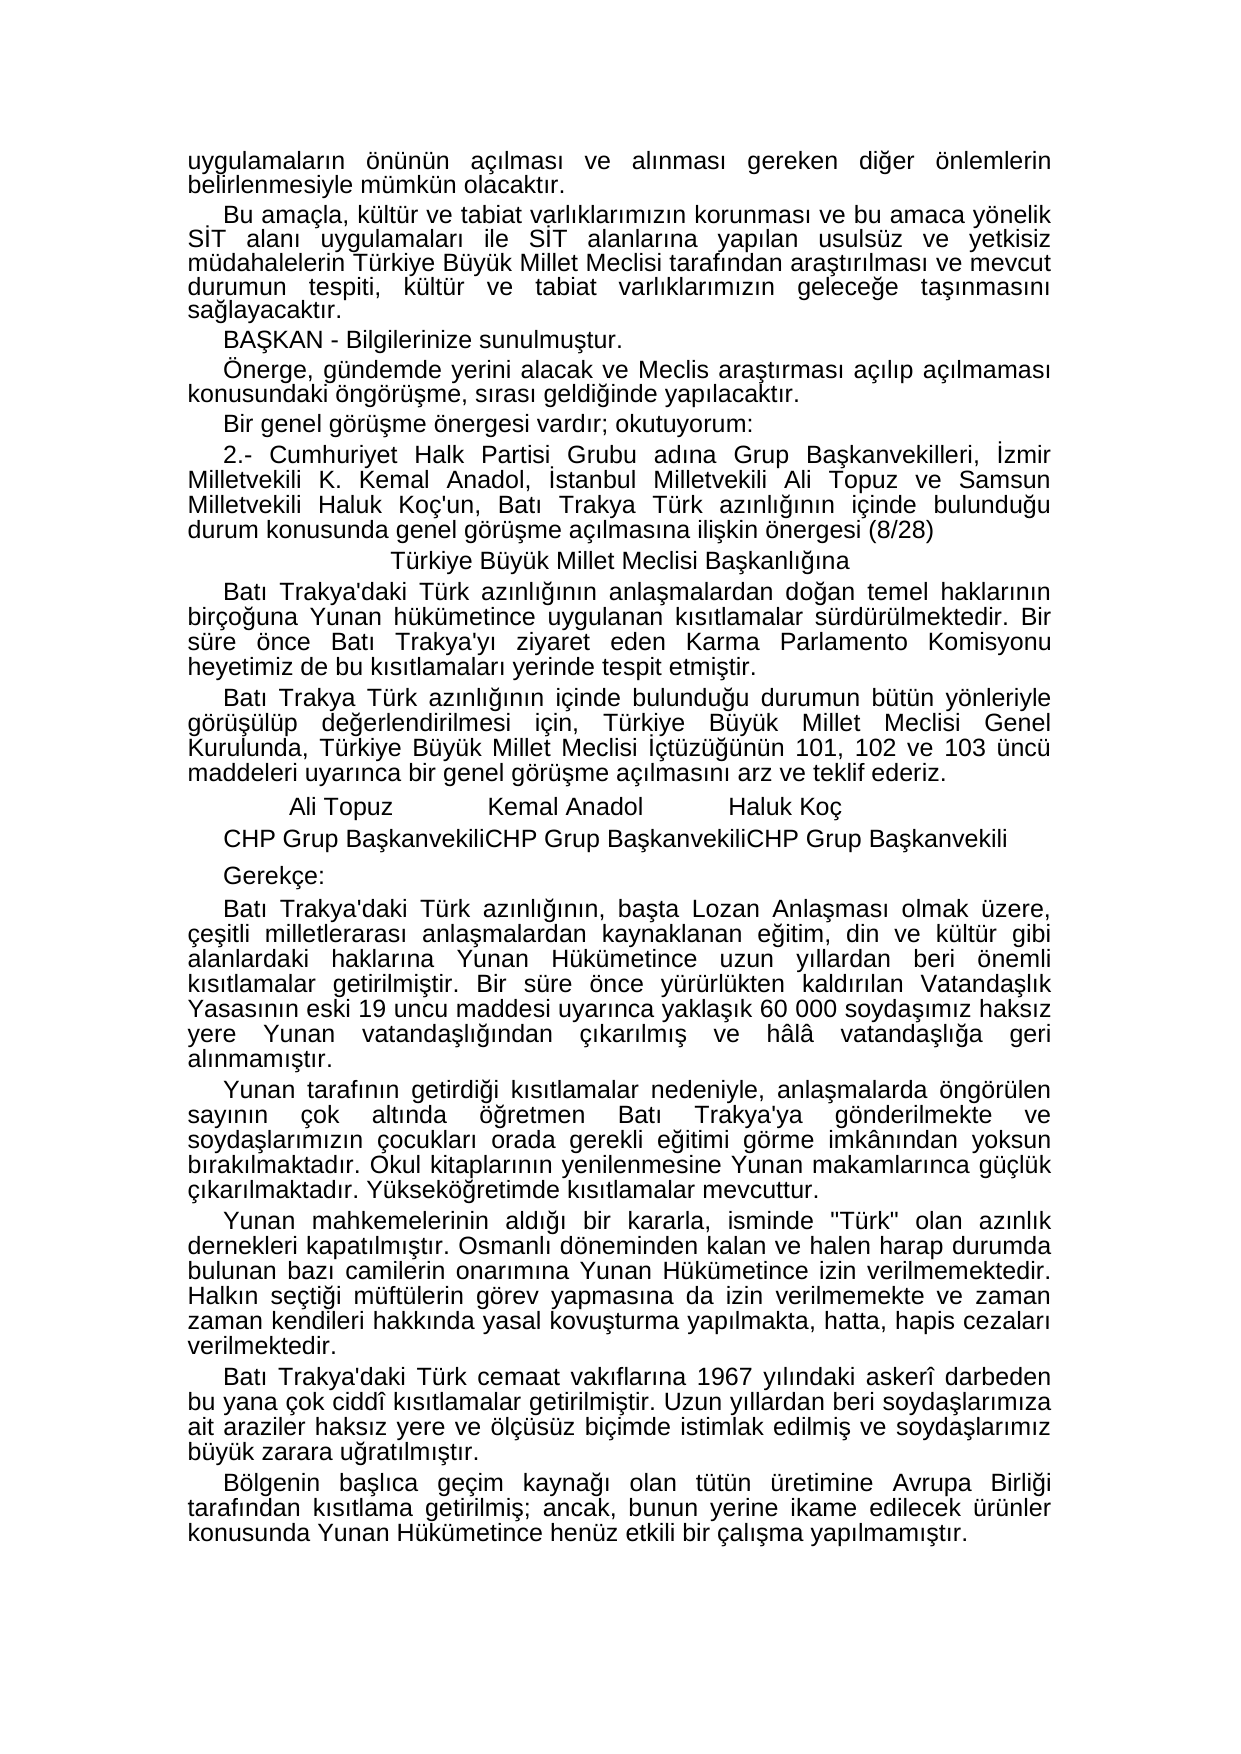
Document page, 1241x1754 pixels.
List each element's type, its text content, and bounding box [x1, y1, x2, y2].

text Bir genel görüşme önergesi vardır; okutuyorum: [187, 413, 1053, 437]
text Gerekçe: [187, 858, 1053, 891]
text CHP Grup Başkanvekili CHP Grup Başkanvekili CHP Grup Başkanvekili [187, 827, 1053, 852]
text Batı Trakya'daki Türk azınlığının anlaşmalardan doğan temel haklarının birçoğuna Yunan hükümetince uygulanan kısıtlamalar sürdürülmektedir. Bir süre önce Batı Trakya'yı ziyaret eden Karma Parlamento Komisyonu heyetimiz de bu kısıtlamaları yerinde tespit etmiştir. [187, 580, 1053, 680]
text Bu amaçla, kültür ve tabiat varlıklarımızın korunması ve bu amaca yönelik SİT alanı uygulamaları ile SİT alanlarına yapılan usulsüz ve yetkisiz müdahalelerin Türkiye Büyük Millet Meclisi tarafından araştırılması ve mevcut durumun tespiti, kültür ve tabiat varlıklarımızın geleceğe taşınmasını sağlayacaktır. [187, 204, 1053, 324]
text Yunan mahkemelerinin aldığı bir kararla, isminde "Türk" olan azınlık dernekleri kapatılmıştır. Osmanlı döneminden kalan ve halen harap durumda bulunan bazı camilerin onarımına Yunan Hükümetince izin verilmemektedir. Halkın seçtiği müftülerin görev yapmasına da izin verilmemekte ve zaman zaman kendileri hakkında yasal kovuşturma yapılmakta, hatta, hapis cezaları verilmektedir. [187, 1209, 1053, 1359]
text Yunan tarafının getirdiği kısıtlamalar nedeniyle, anlaşmalarda öngörülen sayının çok altında öğretmen Batı Trakya'ya gönderilmekte ve soydaşlarımızın çocukları orada gerekli eğitimi görme imkânından yoksun bırakılmaktadır. Okul kitaplarının yenilenmesine Yunan makamlarınca güçlük çıkarılmaktadır. Yükseköğretimde kısıtlamalar mevcuttur. [187, 1078, 1053, 1203]
text Batı Trakya'daki Türk cemaat vakıflarına 1967 yılındaki askerî darbeden bu yana çok ciddî kısıtlamalar getirilmiştir. Uzun yıllardan beri soydaşlarımıza ait araziler haksız yere ve ölçüsüz biçimde istimlak edilmiş ve soydaşlarımız büyük zarara uğratılmıştır. [187, 1365, 1053, 1465]
text Önerge, gündemde yerini alacak ve Meclis araştırması açılıp açılmaması konusundaki öngörüşme, sırası geldiğinde yapılacaktır. [187, 359, 1053, 407]
text Batı Trakya Türk azınlığının içinde bulunduğu durumun bütün yönleriyle görüşülüp değerlendirilmesi için, Türkiye Büyük Millet Meclisi Genel Kurulunda, Türkiye Büyük Millet Meclisi İçtüzüğünün 101, 102 ve 103 üncü maddeleri uyarınca bir genel görüşme açılmasını arz ve teklif ederiz. [187, 686, 1053, 786]
text Ali Topuz Kemal Anadol Haluk Koç [187, 792, 1053, 821]
text Türkiye Büyük Millet Meclisi Başkanlığına [187, 549, 1053, 574]
text BAŞKAN - Bilgilerinize sunulmuştur. [187, 329, 1053, 353]
text Batı Trakya'daki Türk azınlığının, başta Lozan Anlaşması olmak üzere, çeşitli milletlerarası anlaşmalardan kaynaklanan eğitim, din ve kültür gibi alanlardaki haklarına Yunan Hükümetince uzun yıllardan beri önemli kısıtlamalar getirilmiştir. Bir süre önce yürürlükten kaldırılan Vatandaşlık Yasasının eski 19 uncu maddesi uyarınca yaklaşık 60 000 soydaşımız haksız yere Yunan vatandaşlığından çıkarılmış ve hâlâ vatandaşlığa geri alınmamıştır. [187, 897, 1053, 1072]
text 2.- Cumhuriyet Halk Partisi Grubu adına Grup Başkanvekilleri, İzmir Milletvekili K. Kemal Anadol, İstanbul Milletvekili Ali Topuz ve Samsun Milletvekili Haluk Koç'un, Batı Trakya Türk azınlığının içinde bulunduğu durum konusunda genel görüşme açılmasına ilişkin önergesi (8/28) [187, 443, 1053, 543]
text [187, 150, 1053, 198]
text Bölgenin başlıca geçim kaynağı olan tütün üretimine Avrupa Birliği tarafından kısıtlama getirilmiş; ancak, bunun yerine ikame edilecek ürünler konusunda Yunan Hükümetince henüz etkili bir çalışma yapılmamıştır. [187, 1471, 1053, 1546]
